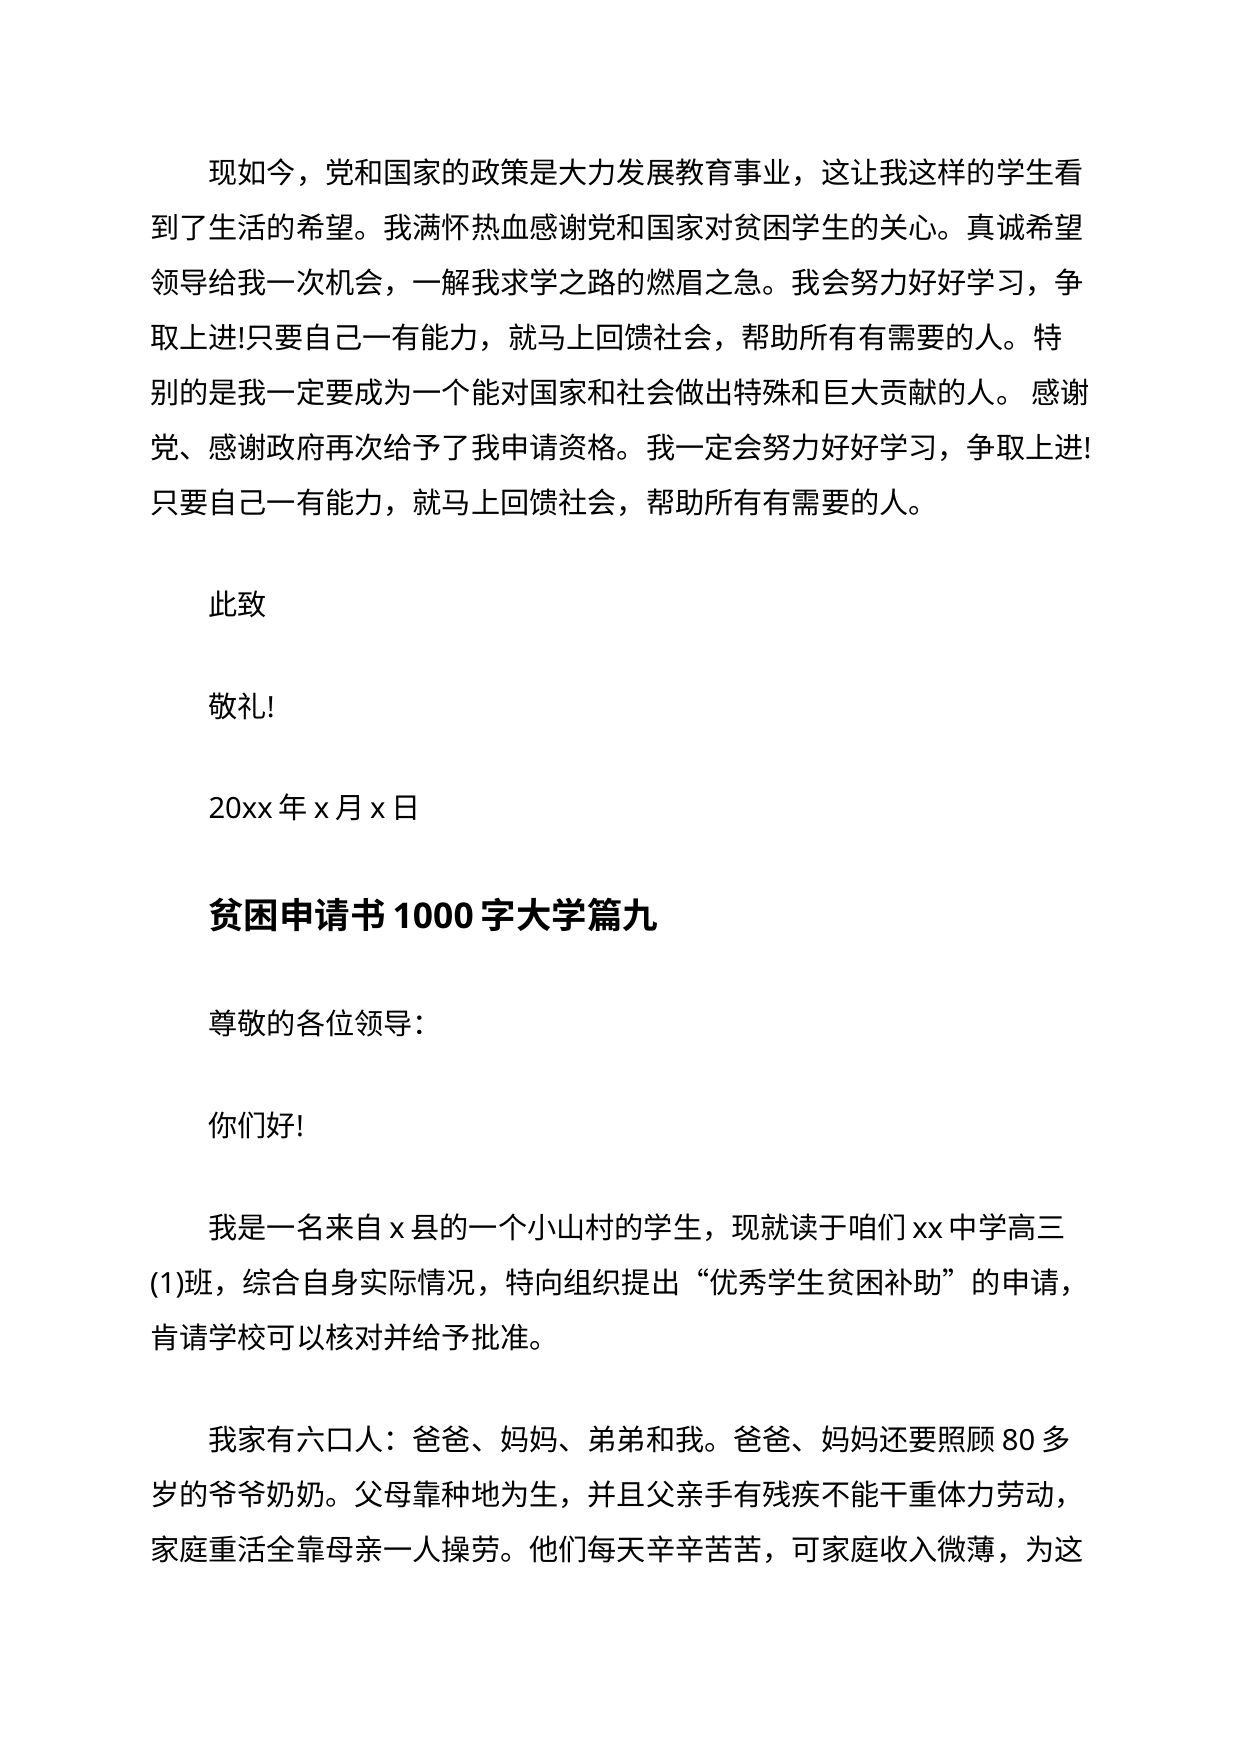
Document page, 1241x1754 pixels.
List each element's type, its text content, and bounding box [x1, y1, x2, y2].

text 20xx年x月x日 [150, 785, 1090, 827]
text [150, 1416, 1090, 1568]
text 现如今，党和国家的政策是大力发展教育事业，这让我这样的学生看到了生活的希望。我满怀热血感谢党和国家对贫困学生的关心。真诚希望领导给我一次机会，一解我求学之路的燃眉之急。我会努力好好学习，争取上进!只要自己一有能力，就马上回馈社会，帮助所有有需要的人。特别的是我一定要成为一个能对国家和社会做出特殊和巨大贡献的人。 感谢党、感谢政府再次给予了我申请资格。我一定会努力好好学习，争取上进!只要自己一有能力，就马上回馈社会，帮助所有有需要的人。 [150, 150, 1090, 522]
text 尊敬的各位领导： [150, 1001, 1090, 1043]
text 敬礼! [150, 683, 1090, 726]
text 你们好! [150, 1102, 1090, 1145]
text 我是一名来自x县的一个小山村的学生，现就读于咱们xx中学高三(1)班，综合自身实际情况，特向组织提出“优秀学生贫困补助”的申请，肯请学校可以核对并给予批准。 [150, 1204, 1090, 1357]
text 贫困申请书1000字大学篇九 [150, 887, 1090, 938]
text 此致 [150, 581, 1090, 624]
